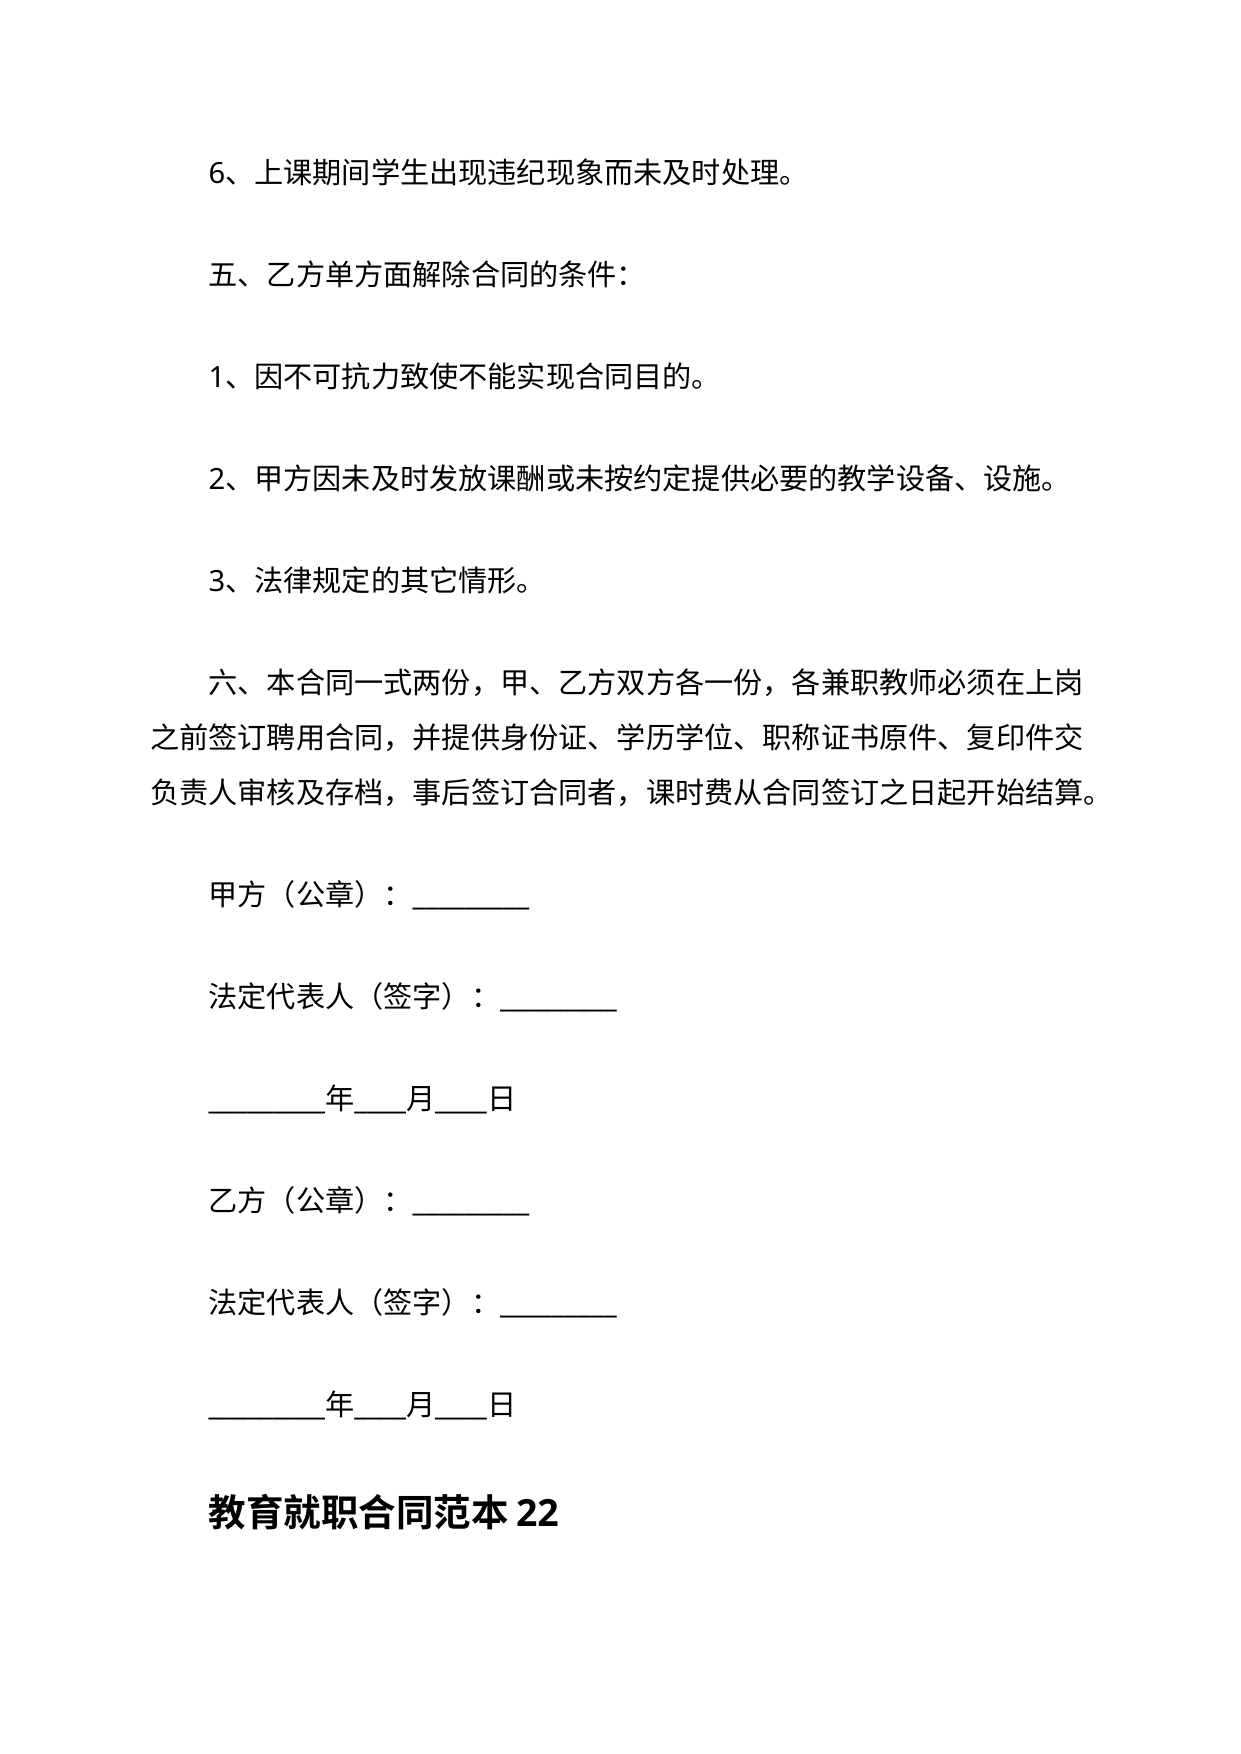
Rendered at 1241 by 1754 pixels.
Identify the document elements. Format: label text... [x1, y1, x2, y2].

text 6、上课期间学生出现违纪现象而未及时处理。 [150, 150, 1090, 192]
text 法定代表人（签字）：_________ [150, 973, 1090, 1016]
text _________年____月____日 [150, 1381, 1090, 1423]
text _________年____月____日 [150, 1075, 1090, 1118]
text 3、法律规定的其它情形。 [150, 558, 1090, 600]
text 1、因不可抗力致使不能实现合同目的。 [150, 354, 1090, 396]
text 教育就职合同范本22 [150, 1483, 1090, 1538]
text 乙方（公章）：_________ [150, 1177, 1090, 1219]
text 五、乙方单方面解除合同的条件： [150, 252, 1090, 294]
text 甲方（公章）：_________ [150, 871, 1090, 914]
text 2、甲方因未及时发放课酬或未按约定提供必要的教学设备、设施。 [150, 456, 1090, 498]
text 法定代表人（签字）：_________ [150, 1279, 1090, 1322]
text 六、本合同一式两份，甲、乙方双方各一份，各兼职教师必须在上岗之前签订聘用合同，并提供身份证、学历学位、职称证书原件、复印件交负责人审核及存档，事后签订合同者，课时费从合同签订之日起开始结算。 [150, 660, 1090, 812]
